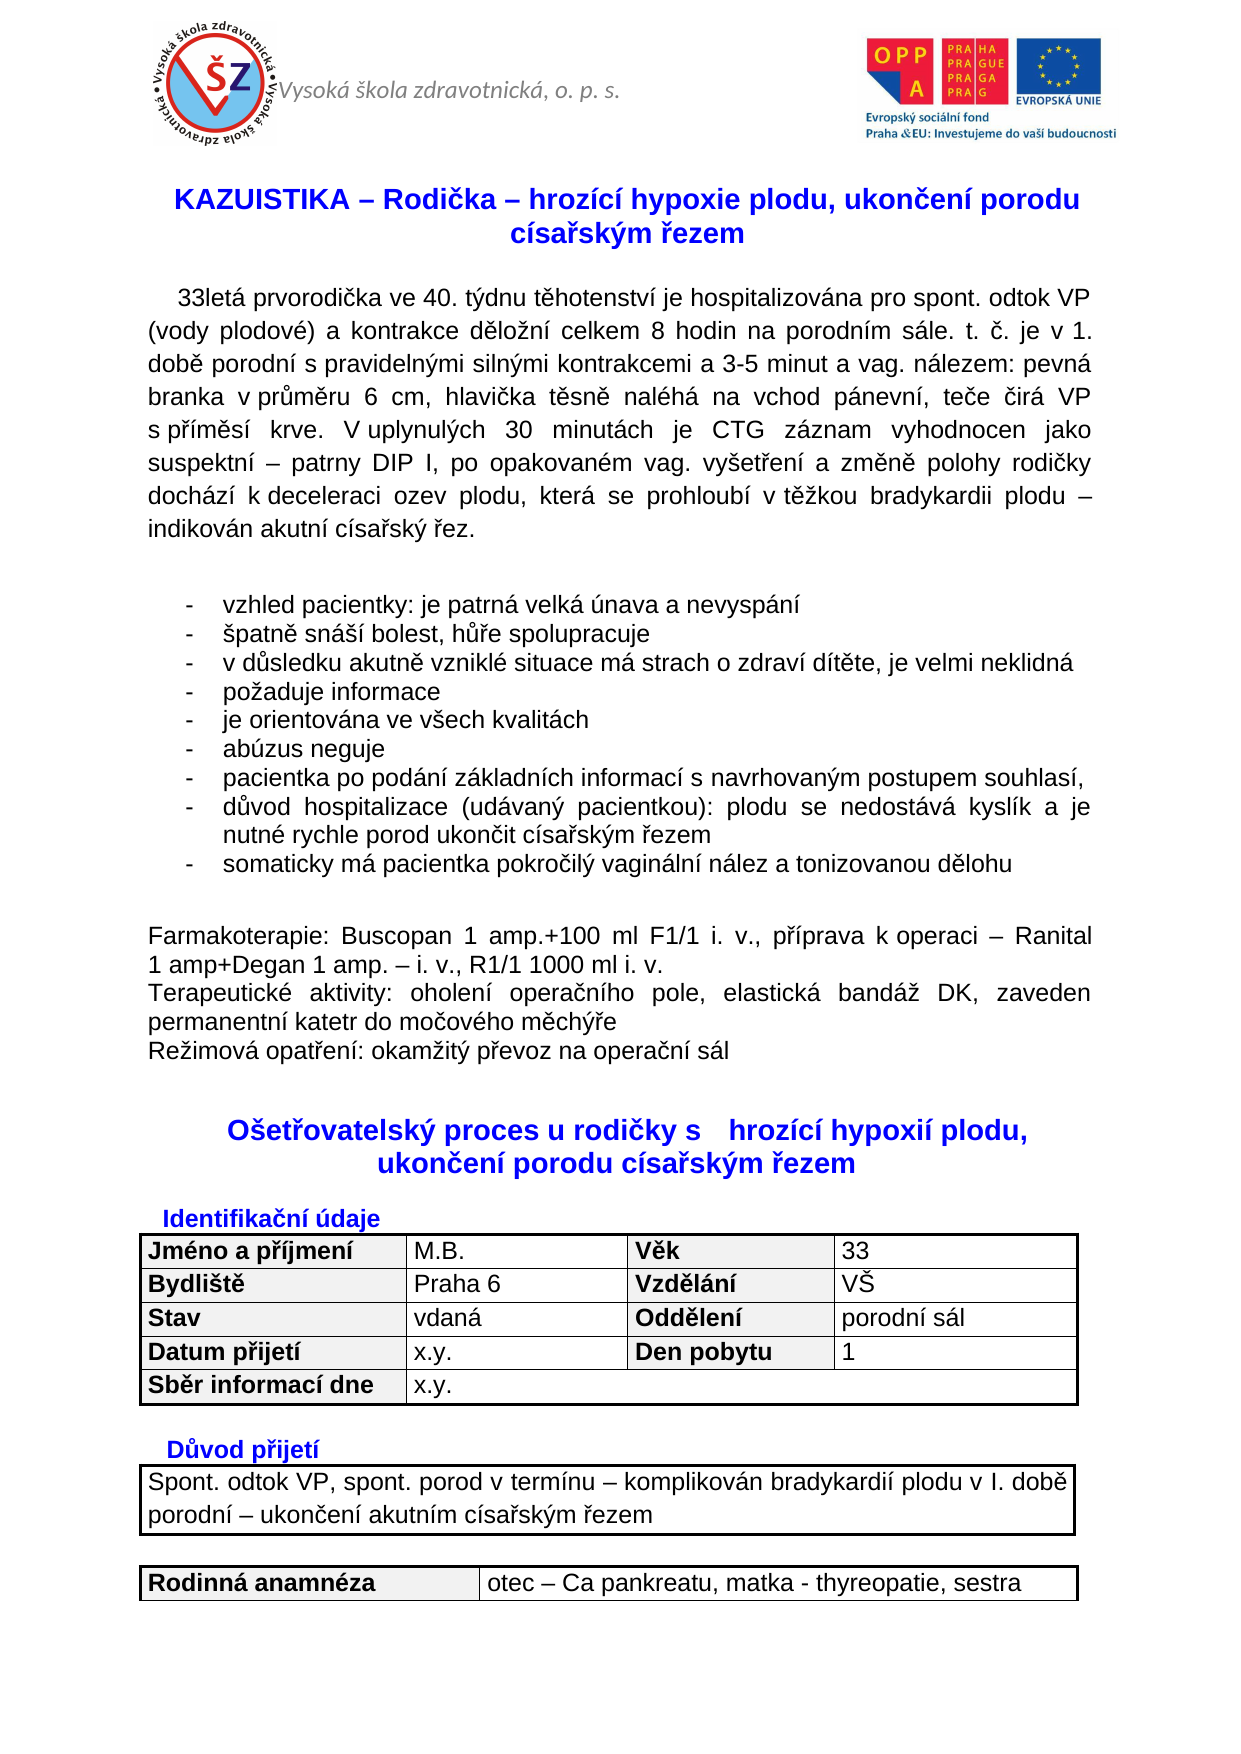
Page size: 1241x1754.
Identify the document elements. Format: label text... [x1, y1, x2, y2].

table_cell Sběr informací dne [142, 1370, 406, 1403]
list je orientována ve všech kvalitách [185, 705, 1093, 734]
list v důsledku akutně vzniklé situace má strach o zdraví dítěte, je velmi neklidná [185, 648, 1093, 676]
table_cell x.y. [407, 1370, 1076, 1403]
table_header Jméno a příjmení [142, 1236, 406, 1268]
list abúzus neguje [185, 734, 1093, 763]
text Identifikační údaje [162, 1204, 1093, 1233]
list somaticky má pacientka pokročilý vaginální nález a tonizovanou dělohu [185, 849, 1093, 878]
list špatně snáší bolest, hůře spolupracuje [185, 619, 1093, 648]
text Terapeutické aktivity: oholení operačního pole, elastická bandáž DK, zaveden permanentní katetr do močového měchýře [148, 978, 1093, 1036]
table_cell Stav [142, 1303, 406, 1336]
table_cell Oddělení [628, 1303, 834, 1336]
table_cell Den pobytu [628, 1337, 834, 1369]
picture [153, 21, 277, 146]
text Kazuistika – Rodička – hrozící hypoxie plodu, ukončení porodu císařským řezem [162, 182, 1093, 249]
text Farmakoterapie: Buscopan 1 amp.+100 ml F1/1 i. v., příprava k operaci – Ranital 1 amp+Degan 1 amp. – i. v., R1/1 1000 ml i. v. [148, 921, 1093, 978]
table_cell Datum přijetí [142, 1337, 406, 1369]
table_cell 1 [835, 1337, 1076, 1369]
table_header otec – Ca pankreatu, matka - thyreopatie, sestra SLE [480, 1568, 1076, 1600]
table_cell Praha 6 [407, 1269, 627, 1302]
text Důvod přijetí [148, 1435, 1093, 1463]
table_header M.B. [407, 1236, 627, 1268]
picture [854, 25, 1122, 146]
list pacientka po podání základních informací s navrhovaným postupem souhlasí, [185, 763, 1093, 791]
table_header Věk [628, 1236, 834, 1268]
text 33letá prvorodička ve 40. týdnu těhotenství je hospitalizována pro spont. odtok VP (vody plodové) a kontrakce děložní celkem 8 hodin na porodním sále. t. č. je v 1. době porodní s pravidelnými silnými kontrakcemi a 3-5 minut a vag. nálezem: pevná branka v průměru 6 cm, hlavička těsně naléhá na vchod pánevní, teče čirá VP s příměsí krve. V uplynulých 30 minutách je CTG záznam vyhodnocen jako suspektní – patrny DIP I, po opakovaném vag. vyšetření a změně polohy rodičky dochází k deceleraci ozev plodu, která se prohloubí v těžkou bradykardii plodu – indikován akutní císařský řez. [148, 283, 1093, 543]
text Režimová opatření: okamžitý převoz na operační sál [148, 1036, 1093, 1064]
table_cell vdaná [407, 1303, 627, 1336]
table_header 33 [835, 1236, 1076, 1268]
table_cell Bydliště [142, 1269, 406, 1302]
table_cell Vzdělání [628, 1269, 834, 1302]
list důvod hospitalizace (udávaný pacientkou): plodu se nedostává kyslík a je nutné rychle porod ukončit císařským řezem [185, 791, 1093, 849]
table_cell VŠ [835, 1269, 1076, 1302]
table_cell porodní sál [835, 1303, 1076, 1336]
text Ošetřovatelský proces u rodičky s hrozící hypoxií plodu, ukončení porodu císařským řezem [162, 1113, 1093, 1180]
table_header Rodinná anamnéza [142, 1568, 479, 1600]
table_header Spont. odtok VP, spont. porod v termínu – komplikován bradykardií plodu v I. době porodní – ukončení akutním císařským řezem [142, 1467, 1073, 1533]
list vzhled pacientky: je patrná velká únava a nevyspání [185, 590, 1093, 619]
list požaduje informace [185, 676, 1093, 705]
table_cell x.y. [407, 1337, 627, 1369]
